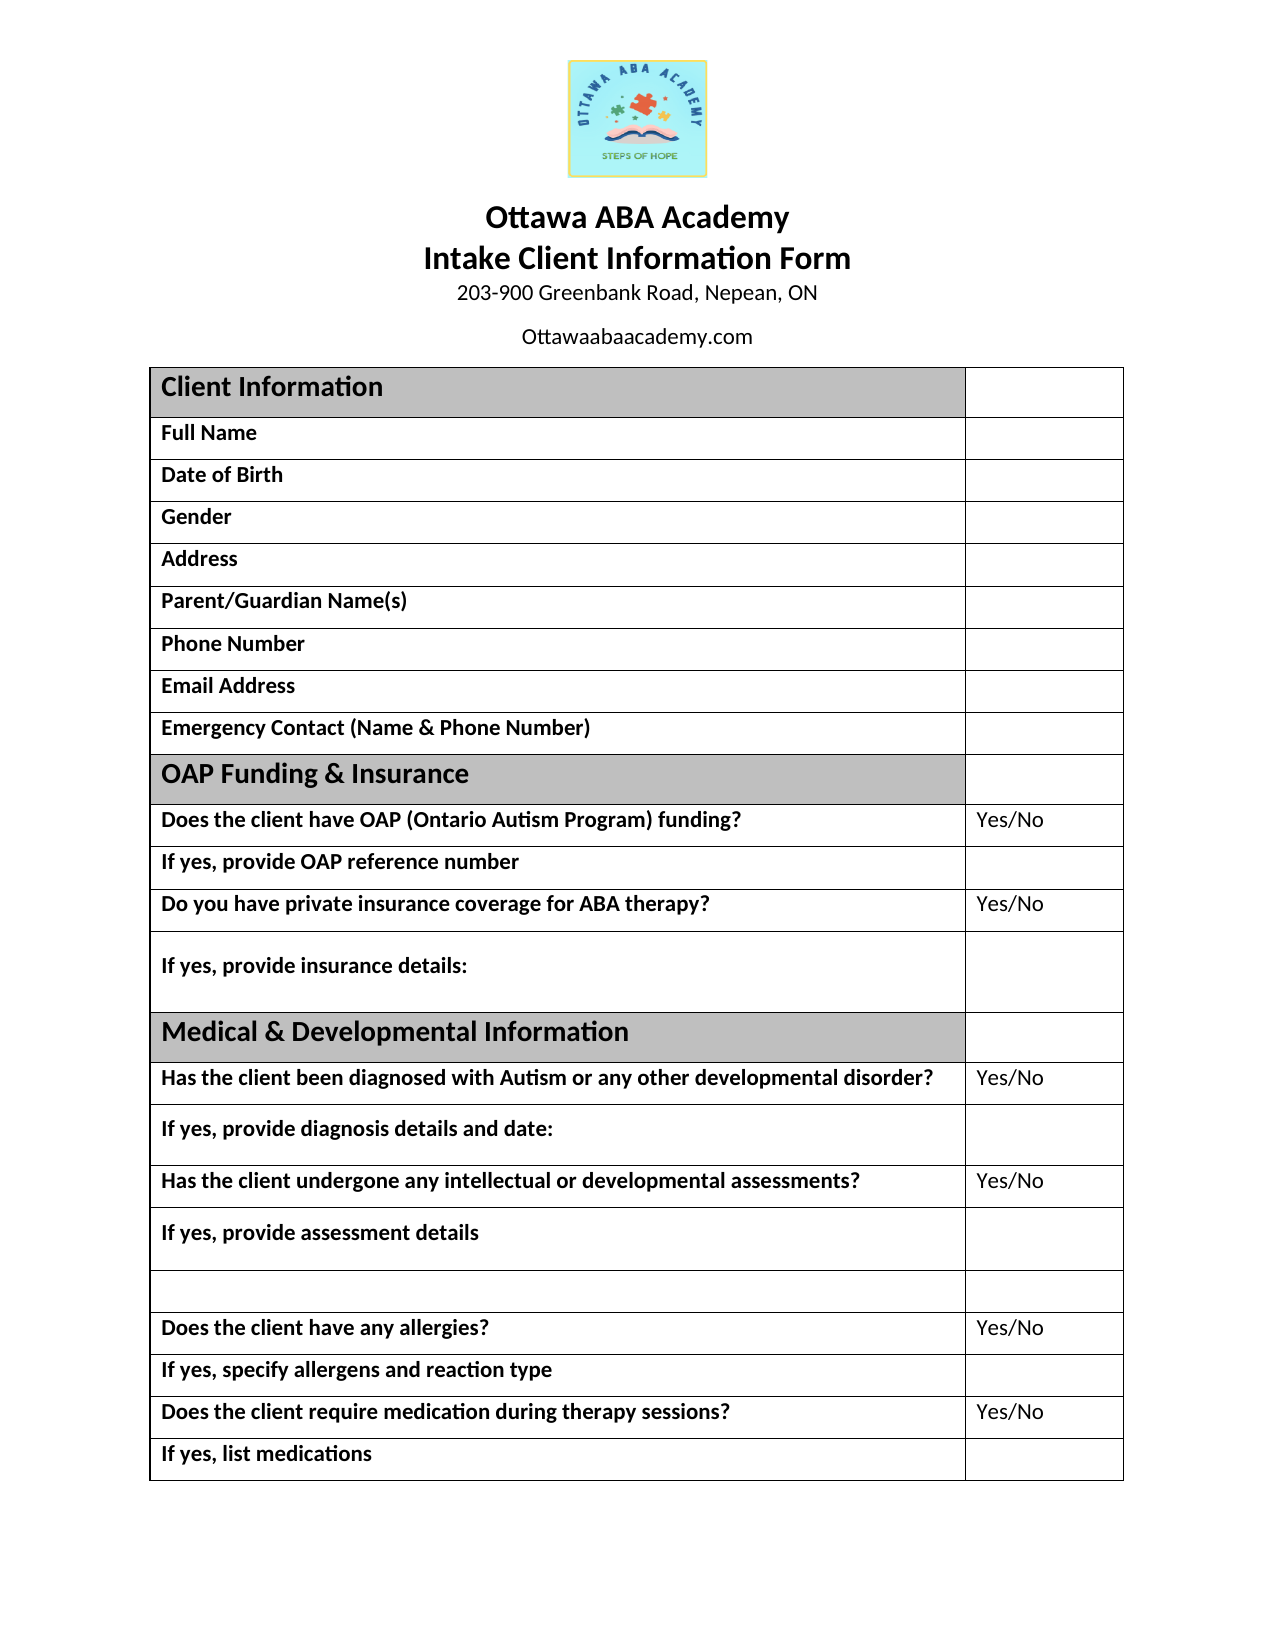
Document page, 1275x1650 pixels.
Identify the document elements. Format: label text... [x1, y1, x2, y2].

table_header [966, 368, 1123, 417]
table_cell Has the client been diagnosed with Autism or any other developmental disorder? [151, 1063, 965, 1104]
table_cell If yes, provide assessment details [151, 1208, 965, 1269]
picture [567, 60, 708, 178]
table_cell [966, 1208, 1123, 1269]
table_cell [966, 713, 1123, 754]
table_cell OAP Funding & Insurance [151, 755, 965, 804]
table_cell Yes/No [966, 1063, 1123, 1104]
table_cell Does the client require medication during therapy sessions? [151, 1397, 965, 1438]
table_cell Yes/No [966, 1397, 1123, 1438]
table_cell Medical & Developmental Information [151, 1013, 965, 1062]
table_cell [966, 1439, 1123, 1480]
table_cell Yes/No [966, 890, 1123, 931]
text Ottawa ABA Academy Intake Client Information Form 203-900 Greenbank Road, Nepean, ON [150, 196, 1125, 306]
table_cell [966, 418, 1123, 459]
table_cell If yes, specify allergens and reaction type [151, 1355, 965, 1396]
table_cell [966, 587, 1123, 628]
text Ottawaabaacademy.com [150, 322, 1125, 350]
table_header Client Information [151, 368, 965, 417]
table_cell [966, 502, 1123, 543]
table_cell Do you have private insurance coverage for ABA therapy? [151, 890, 965, 931]
table_cell [966, 755, 1123, 804]
table_cell [966, 460, 1123, 501]
table_cell Does the client have any allergies? [151, 1313, 965, 1354]
table_cell [966, 544, 1123, 586]
table_cell If yes, provide OAP reference number [151, 847, 965, 888]
table_cell Yes/No [966, 1313, 1123, 1354]
table_cell Emergency Contact (Name & Phone Number) [151, 713, 965, 754]
table_cell Yes/No [966, 805, 1123, 846]
table_cell [966, 1271, 1123, 1312]
table_cell Gender [151, 502, 965, 543]
table_cell If yes, provide diagnosis details and date: [151, 1105, 965, 1165]
table_cell [966, 1355, 1123, 1396]
table_cell [966, 847, 1123, 888]
table_cell [966, 671, 1123, 712]
table_cell Yes/No [966, 1166, 1123, 1207]
table_cell Has the client undergone any intellectual or developmental assessments? [151, 1166, 965, 1207]
table_cell [151, 1271, 965, 1312]
table_cell Date of Birth [151, 460, 965, 501]
table_cell [966, 932, 1123, 1012]
table_cell If yes, provide insurance details: [151, 932, 965, 1012]
table_cell If yes, list medications [151, 1439, 965, 1480]
table_cell Phone Number [151, 629, 965, 670]
table_cell [966, 1013, 1123, 1062]
table_cell Address [151, 544, 965, 586]
table_cell Email Address [151, 671, 965, 712]
table_cell Parent/Guardian Name(s) [151, 587, 965, 628]
table_cell Does the client have OAP (Ontario Autism Program) funding? [151, 805, 965, 846]
table_cell [966, 629, 1123, 670]
table_cell [966, 1105, 1123, 1165]
table_cell Full Name [151, 418, 965, 459]
